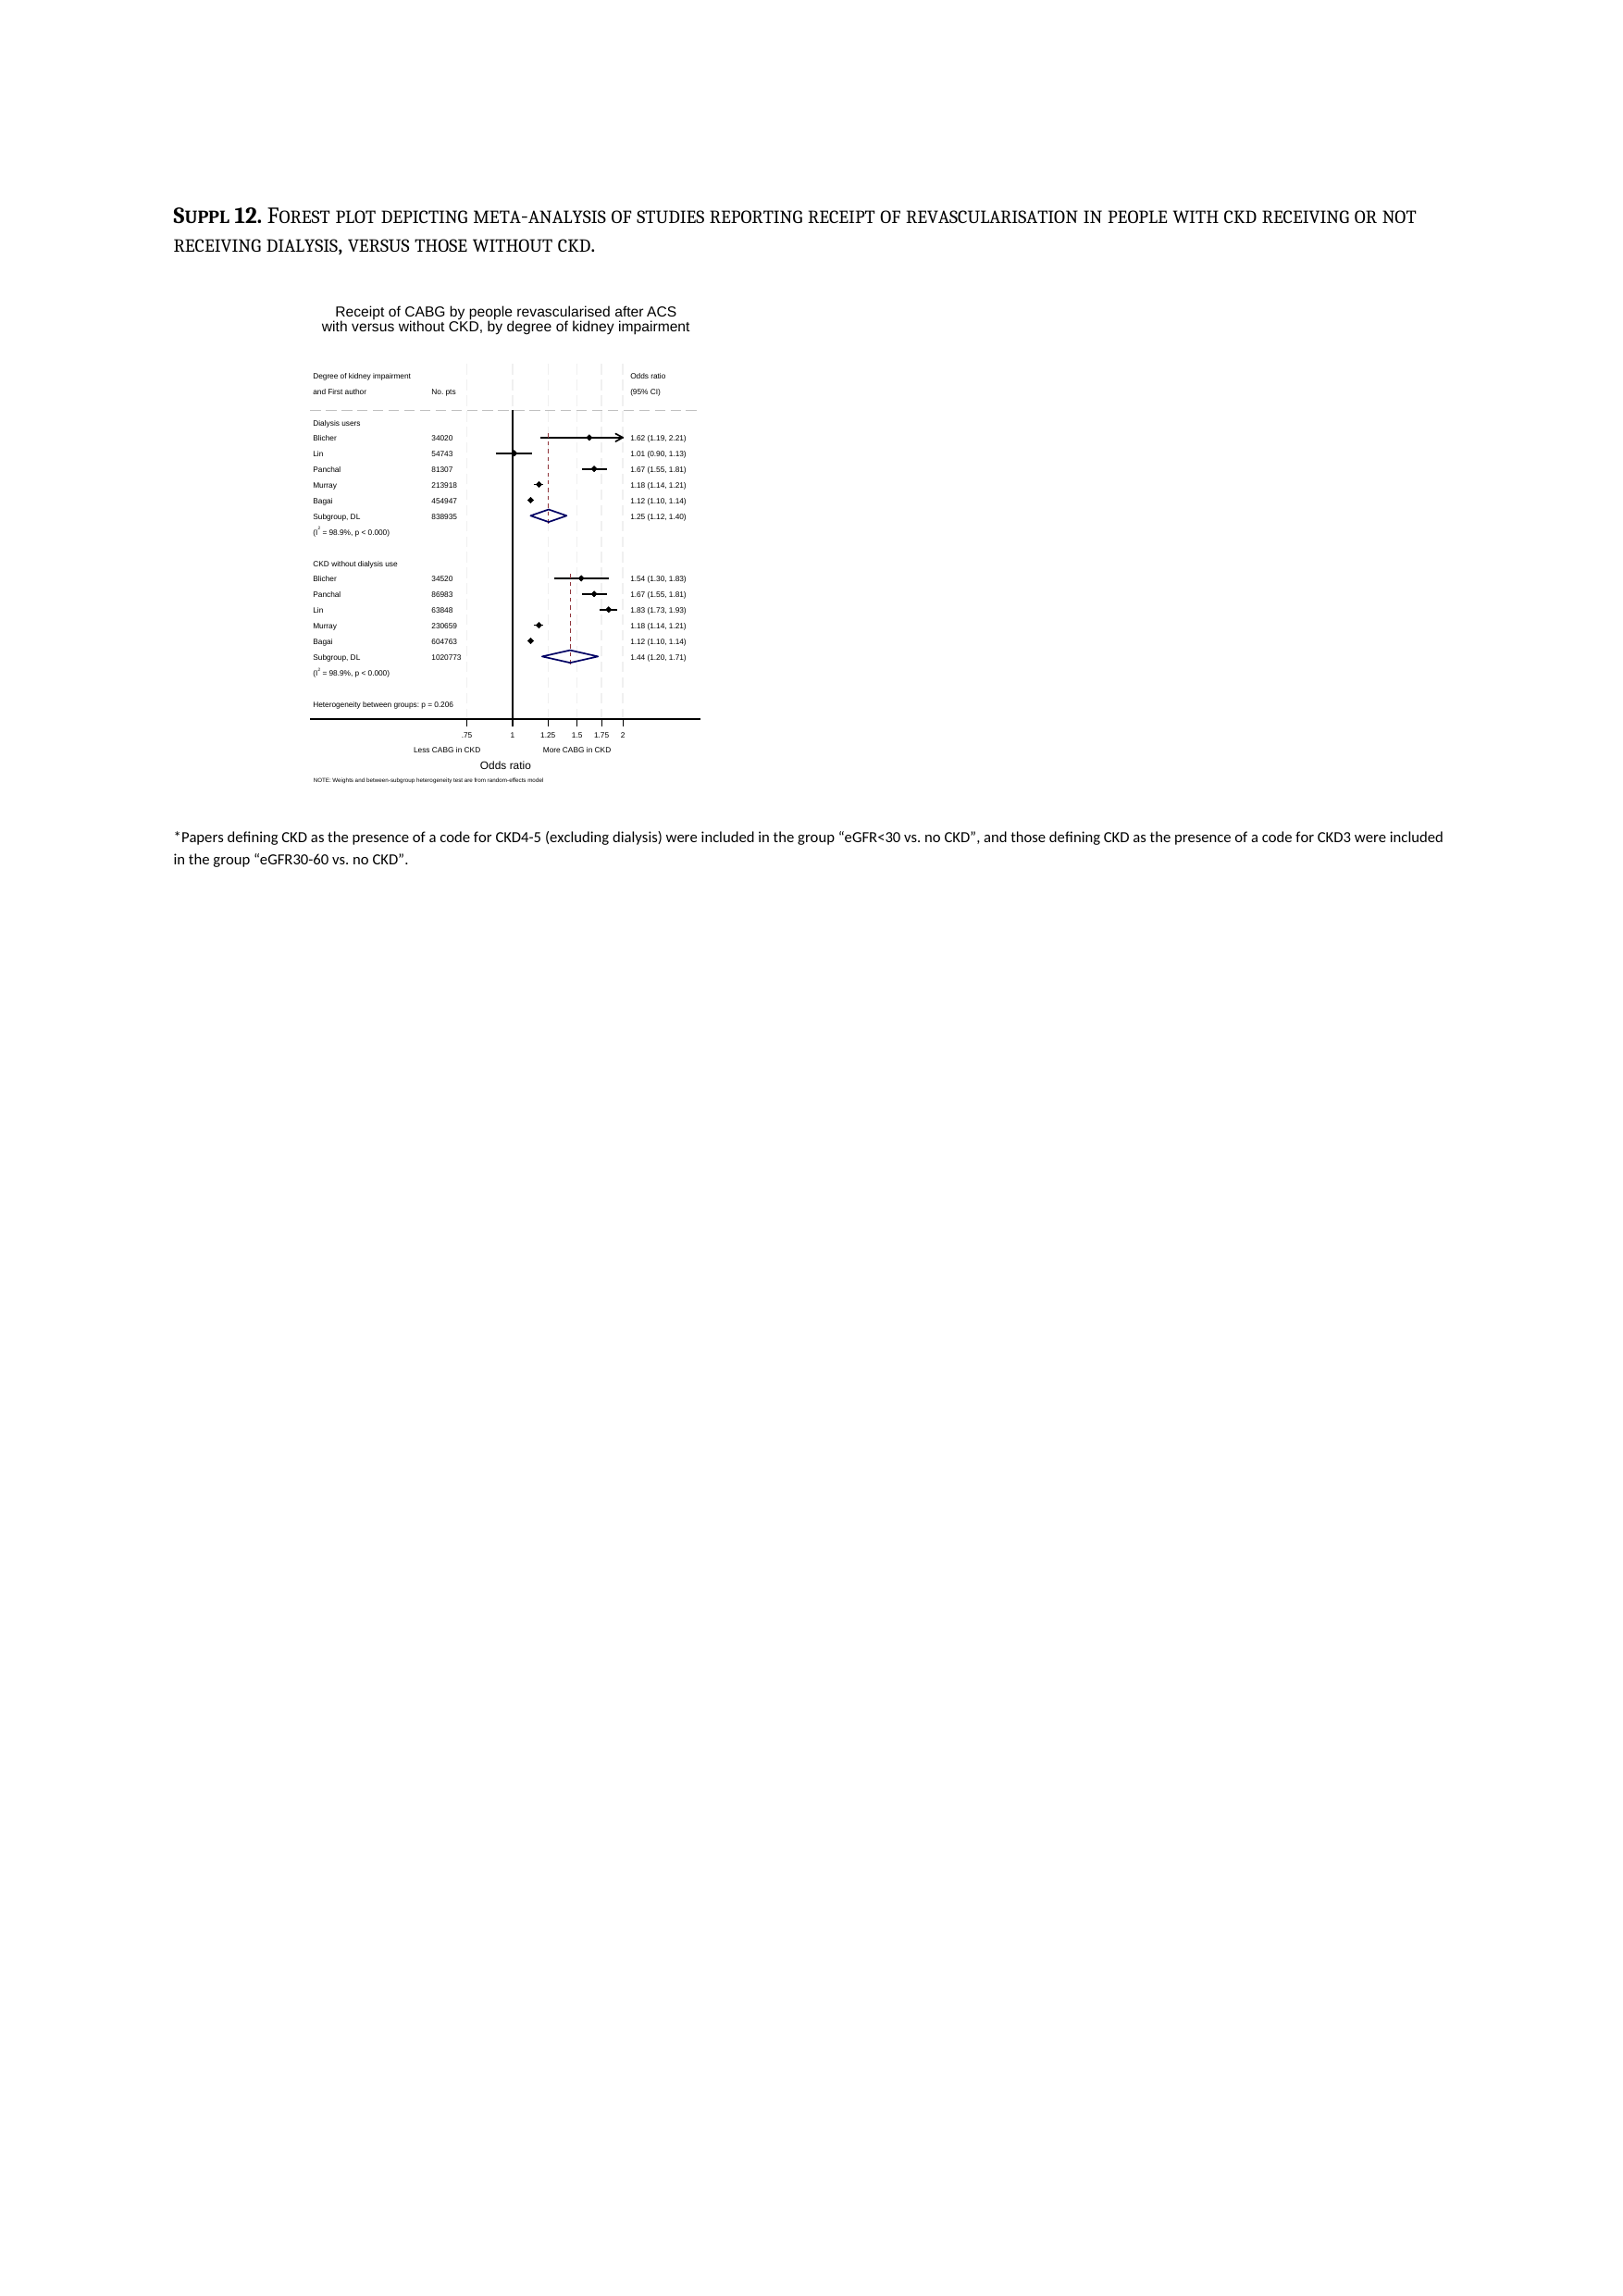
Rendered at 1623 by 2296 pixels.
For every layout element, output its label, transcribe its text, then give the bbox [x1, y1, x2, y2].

text *Papers defining CKD as the presence of a code for CKD4-5 (excluding dialysis) were included in the group “eGFR<30 vs. no CKD”, and those defining CKD as the presence of a code for CKD3 were included in the group “eGFR30-60 vs. no CKD”. [173, 828, 1449, 868]
subtitle Suppl 12. Forest plot depicting meta-analysis of studies reporting receipt of revascularisation in people with ckd receiving or not receiving dialysis, versus those without ckd. [173, 202, 1449, 257]
